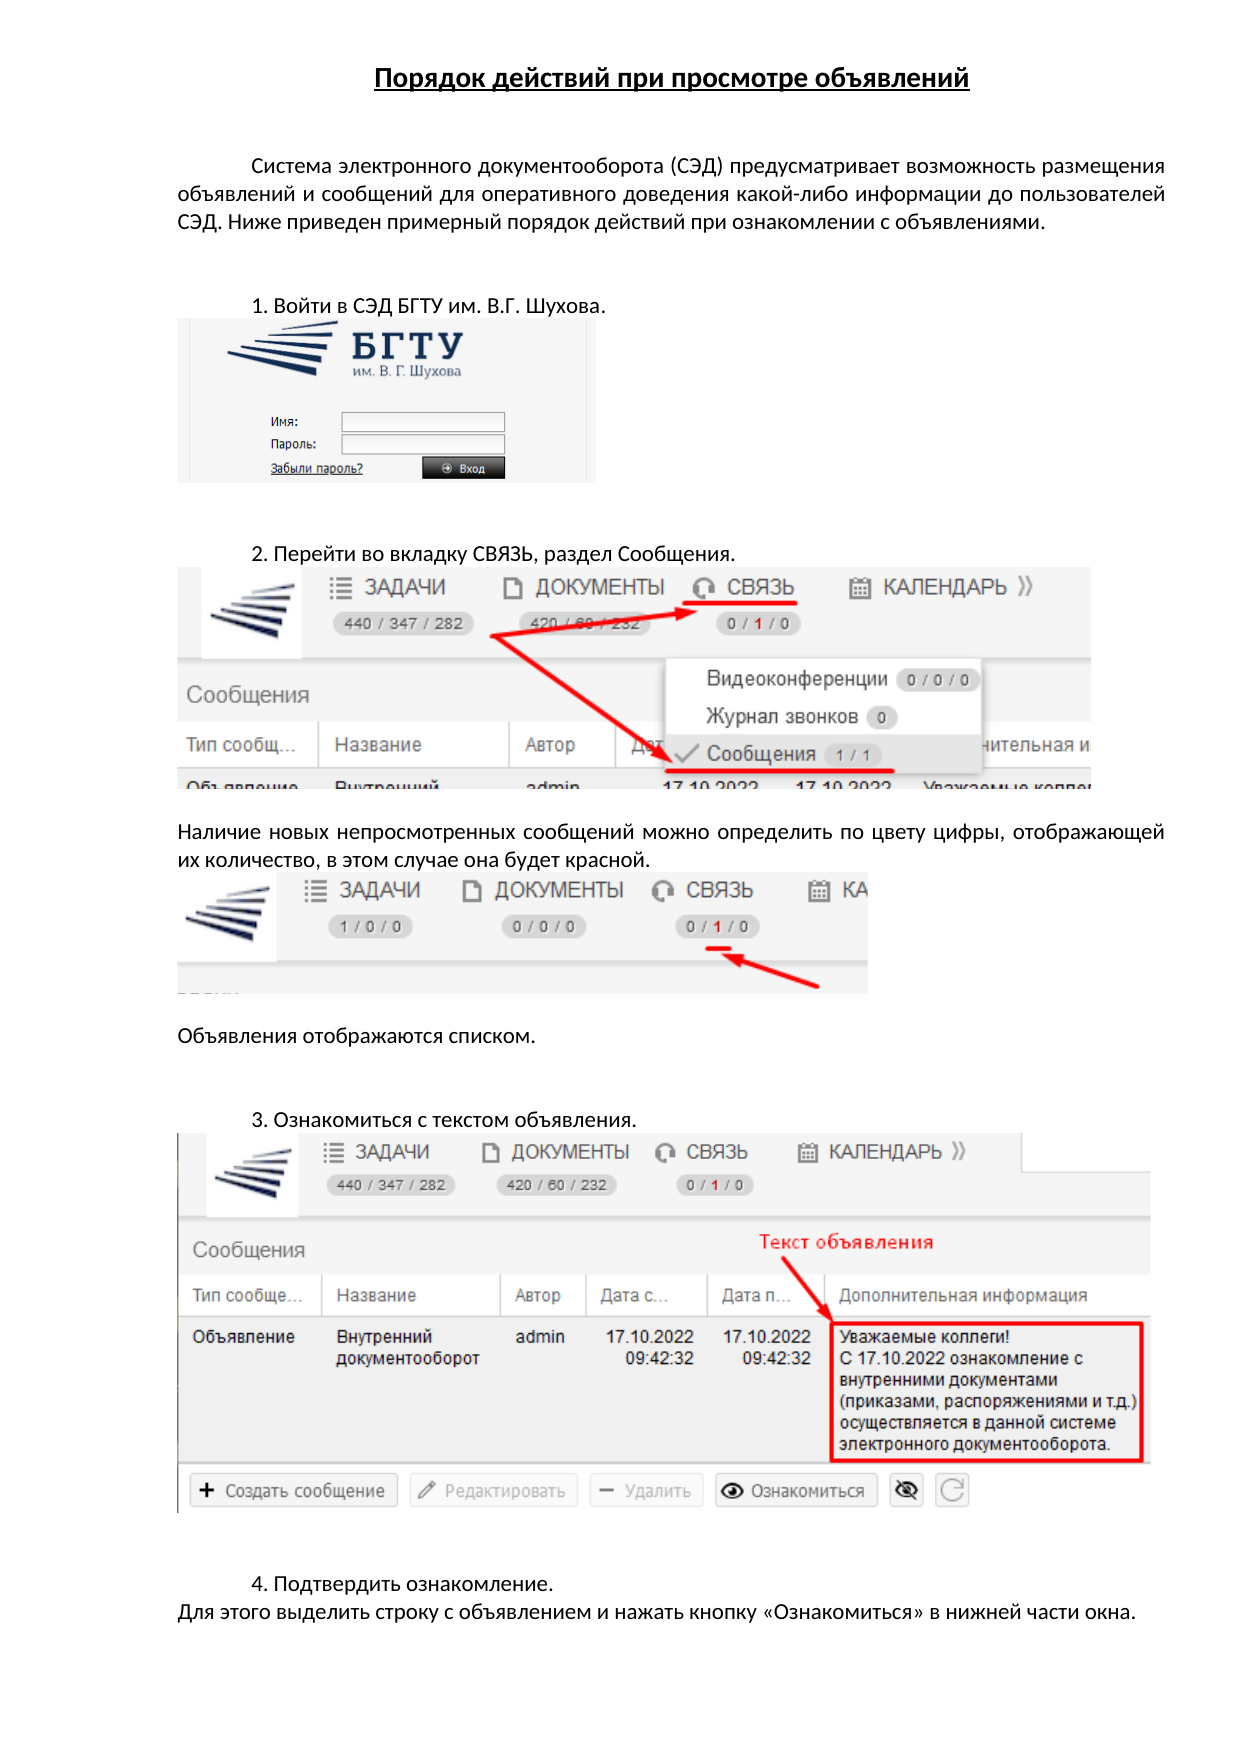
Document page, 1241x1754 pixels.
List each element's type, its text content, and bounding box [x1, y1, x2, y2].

text 3. Ознакомиться с текстом объявления. [177, 1105, 1167, 1133]
text Для этого выделить строку с объявлением и нажать кнопку «Ознакомиться» в нижней части окна. [177, 1597, 1167, 1625]
text Порядок действий при просмотре объявлений [177, 59, 1167, 95]
picture [177, 318, 596, 483]
text 4. Подтвердить ознакомление. [177, 1569, 1167, 1597]
picture [177, 1133, 1151, 1513]
picture [177, 872, 868, 994]
picture [177, 567, 1092, 789]
text Наличие новых непросмотренных сообщений можно определить по цвету цифры, отображающей их количество, в этом случае она будет красной. [177, 817, 1167, 873]
text Система электронного документооборота (СЭД) предусматривает возможность размещения объявлений и сообщений для оперативного доведения какой-либо информации до пользователей СЭД. Ниже приведен примерный порядок действий при ознакомлении с объявлениями. [177, 151, 1167, 235]
text Объявления отображаются списком. [177, 1021, 1167, 1049]
text 1. Войти в СЭД БГТУ им. В.Г. Шухова. [177, 291, 1167, 319]
text 2. Перейти во вкладку СВЯЗЬ, раздел Сообщения. [177, 539, 1167, 567]
